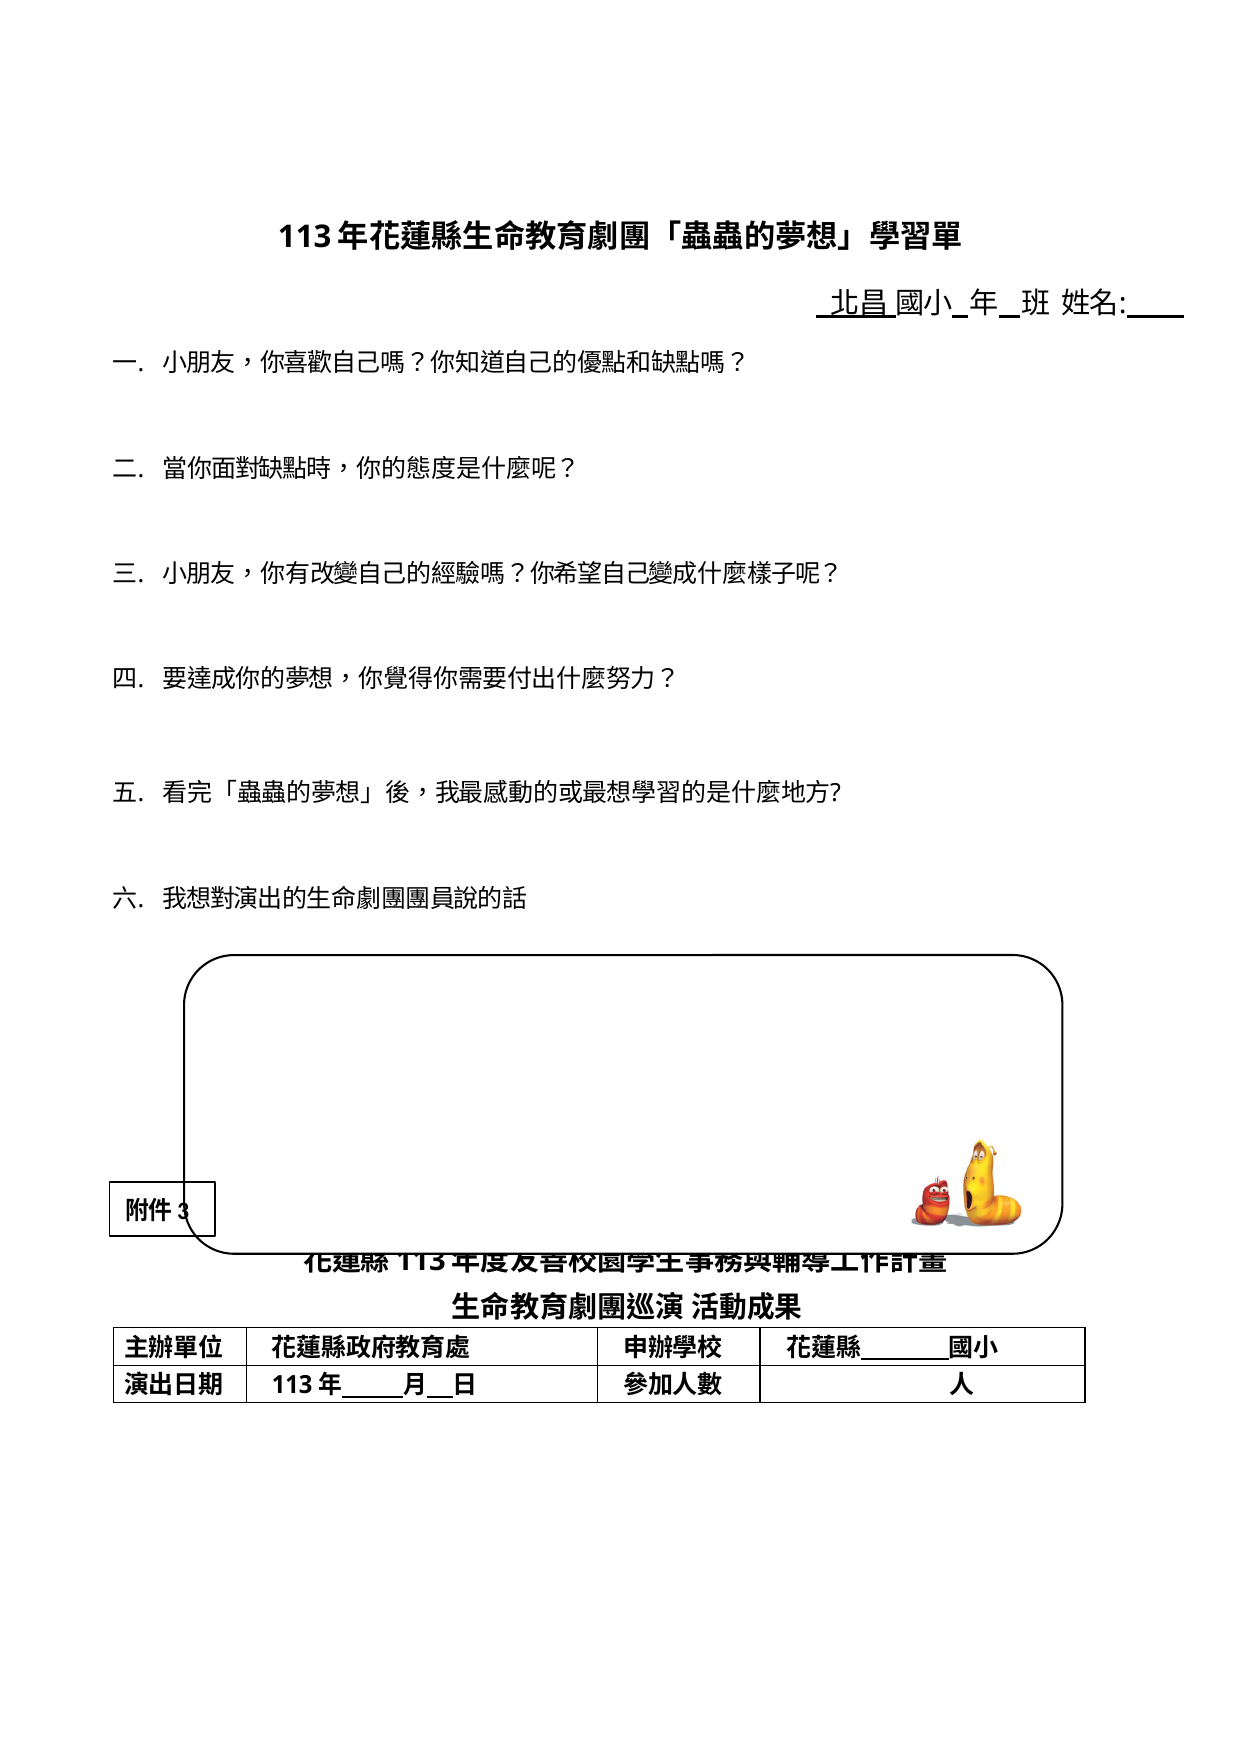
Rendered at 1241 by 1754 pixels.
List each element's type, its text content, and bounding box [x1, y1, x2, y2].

text 北昌 國小 年 班 姓名: [112, 279, 1128, 322]
text 生命教育劇團巡演 活動成果 [127, 1278, 1128, 1327]
picture [897, 1135, 1037, 1231]
table_header 花蓮縣 國小 [761, 1328, 1084, 1364]
table_cell 參加人數 [598, 1366, 759, 1402]
table_cell 人 [761, 1366, 1084, 1402]
list 小朋友，你喜歡自己嗎？你知道自己的優點和缺點嗎？ [112, 343, 1128, 379]
list 當你面對缺點時，你的態度是什麼呢？ [112, 448, 1128, 484]
text 113年花蓮縣生命教育劇團「蟲蟲的夢想」學習單 [112, 211, 1128, 256]
text 花蓮縣 113年度友善校園學生事務與輔導工作計畫 [123, 1236, 1128, 1278]
list 我想對演出的生命劇團團員說的話 [112, 878, 1128, 914]
table_cell 113 年 月 日 [247, 1366, 597, 1402]
table_cell 演出日期 [114, 1366, 246, 1402]
table_header 主辦單位 [114, 1328, 246, 1364]
table_header 花蓮縣政府教育處 [247, 1328, 597, 1364]
table_header 申辦學校 [598, 1328, 759, 1364]
list 要達成你的夢想，你覺得你需要付出什麼努力？ [112, 659, 1128, 695]
list 看完「蟲蟲的夢想」後，我最感動的或最想學習的是什麼地方? [112, 773, 1128, 809]
list 小朋友，你有改變自己的經驗嗎？你希望自己變成什麼樣子呢？ [112, 553, 1128, 590]
